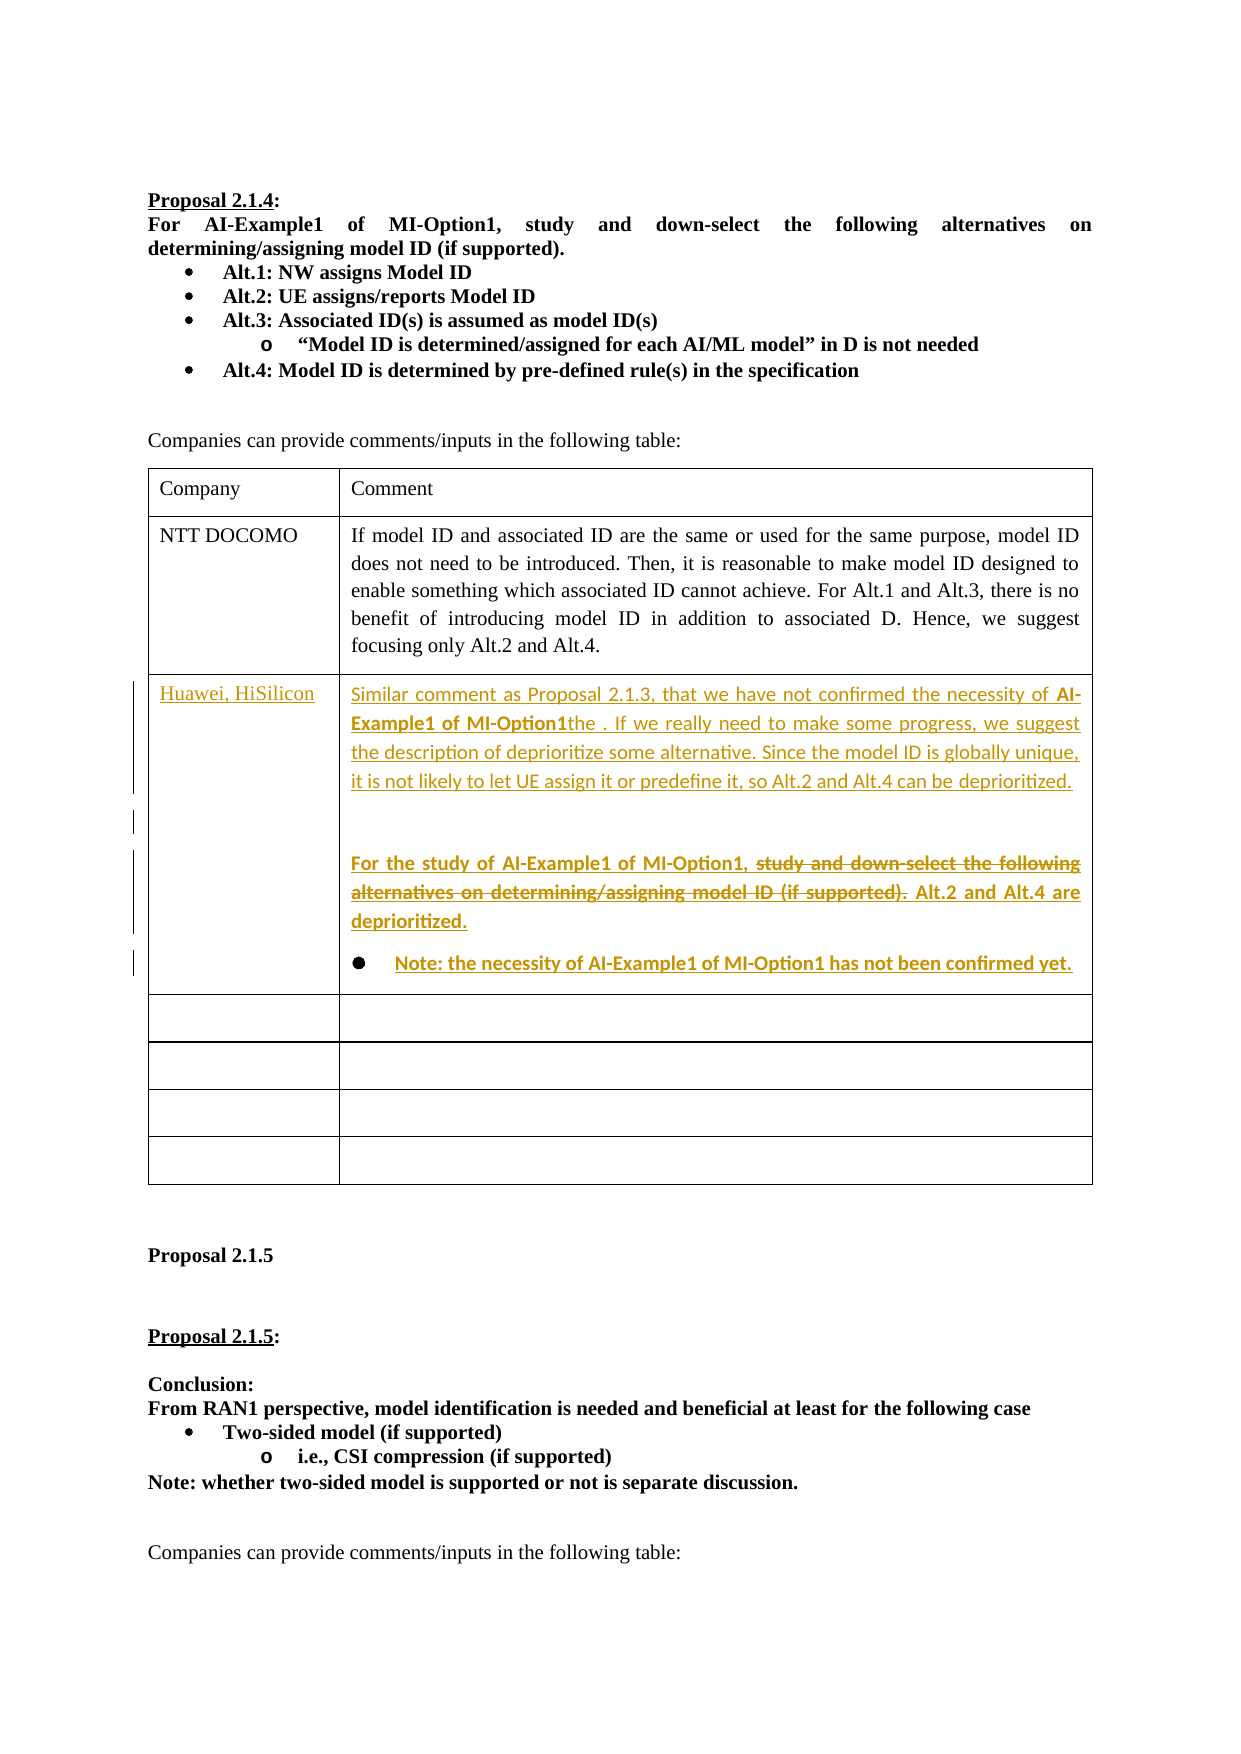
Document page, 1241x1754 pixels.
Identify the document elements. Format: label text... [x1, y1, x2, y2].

text Note: whether two-sided model is supported or not is separate discussion. [148, 1470, 1093, 1494]
list “Model ID is determined/assigned for each AI/ML model” in D is not needed [260, 332, 1093, 358]
table_cell [340, 675, 1092, 994]
text Companies can provide comments/inputs in the following table: [148, 428, 1093, 452]
list i.e., CSI compression (if supported) [260, 1444, 1093, 1470]
list Alt.1: NW assigns Model ID [185, 260, 1093, 284]
table_cell [149, 1137, 339, 1183]
text For AI-Example1 of MI-Option1, study and down-select the following alternatives on determining/assigning model ID (if supported). [148, 212, 1093, 260]
table_cell NTT DOCOMO [149, 517, 339, 673]
text Companies can provide comments/inputs in the following table: [148, 1540, 1093, 1564]
table_cell [149, 675, 339, 994]
table_header Comment [340, 469, 1092, 516]
text Conclusion: [148, 1372, 1093, 1396]
table_cell If model ID and associated ID are the same or used for the same purpose, model ID does not need to be introduced. Then, it is reasonable to make model ID designed to enable something which associated ID cannot achieve. For Alt.1 and Alt.3, there is no benefit of introducing model ID in addition to associated D. Hence, we suggest focusing only Alt.2 and Alt.4. [340, 517, 1092, 673]
table_cell [340, 995, 1092, 1041]
table_cell [340, 1090, 1092, 1136]
list Alt.3: Associated ID(s) is assumed as model ID(s) [185, 308, 1093, 332]
list Alt.2: UE assigns/reports Model ID [185, 284, 1093, 308]
table_header Company [149, 469, 339, 516]
table_cell [340, 1043, 1092, 1089]
text Proposal 2.1.4: [148, 188, 1093, 212]
table_cell [149, 1090, 339, 1136]
table_cell [149, 995, 339, 1041]
text From RAN1 perspective, model identification is needed and beneficial at least for the following case [148, 1396, 1093, 1420]
text Proposal 2.1.5: [148, 1324, 1093, 1348]
list Two-sided model (if supported) [185, 1420, 1093, 1444]
subtitle Proposal 2.1.5 [148, 1243, 1093, 1267]
list Alt.4: Model ID is determined by pre-defined rule(s) in the specification [185, 358, 1093, 382]
table_cell [340, 1137, 1092, 1183]
table_cell [149, 1043, 339, 1089]
